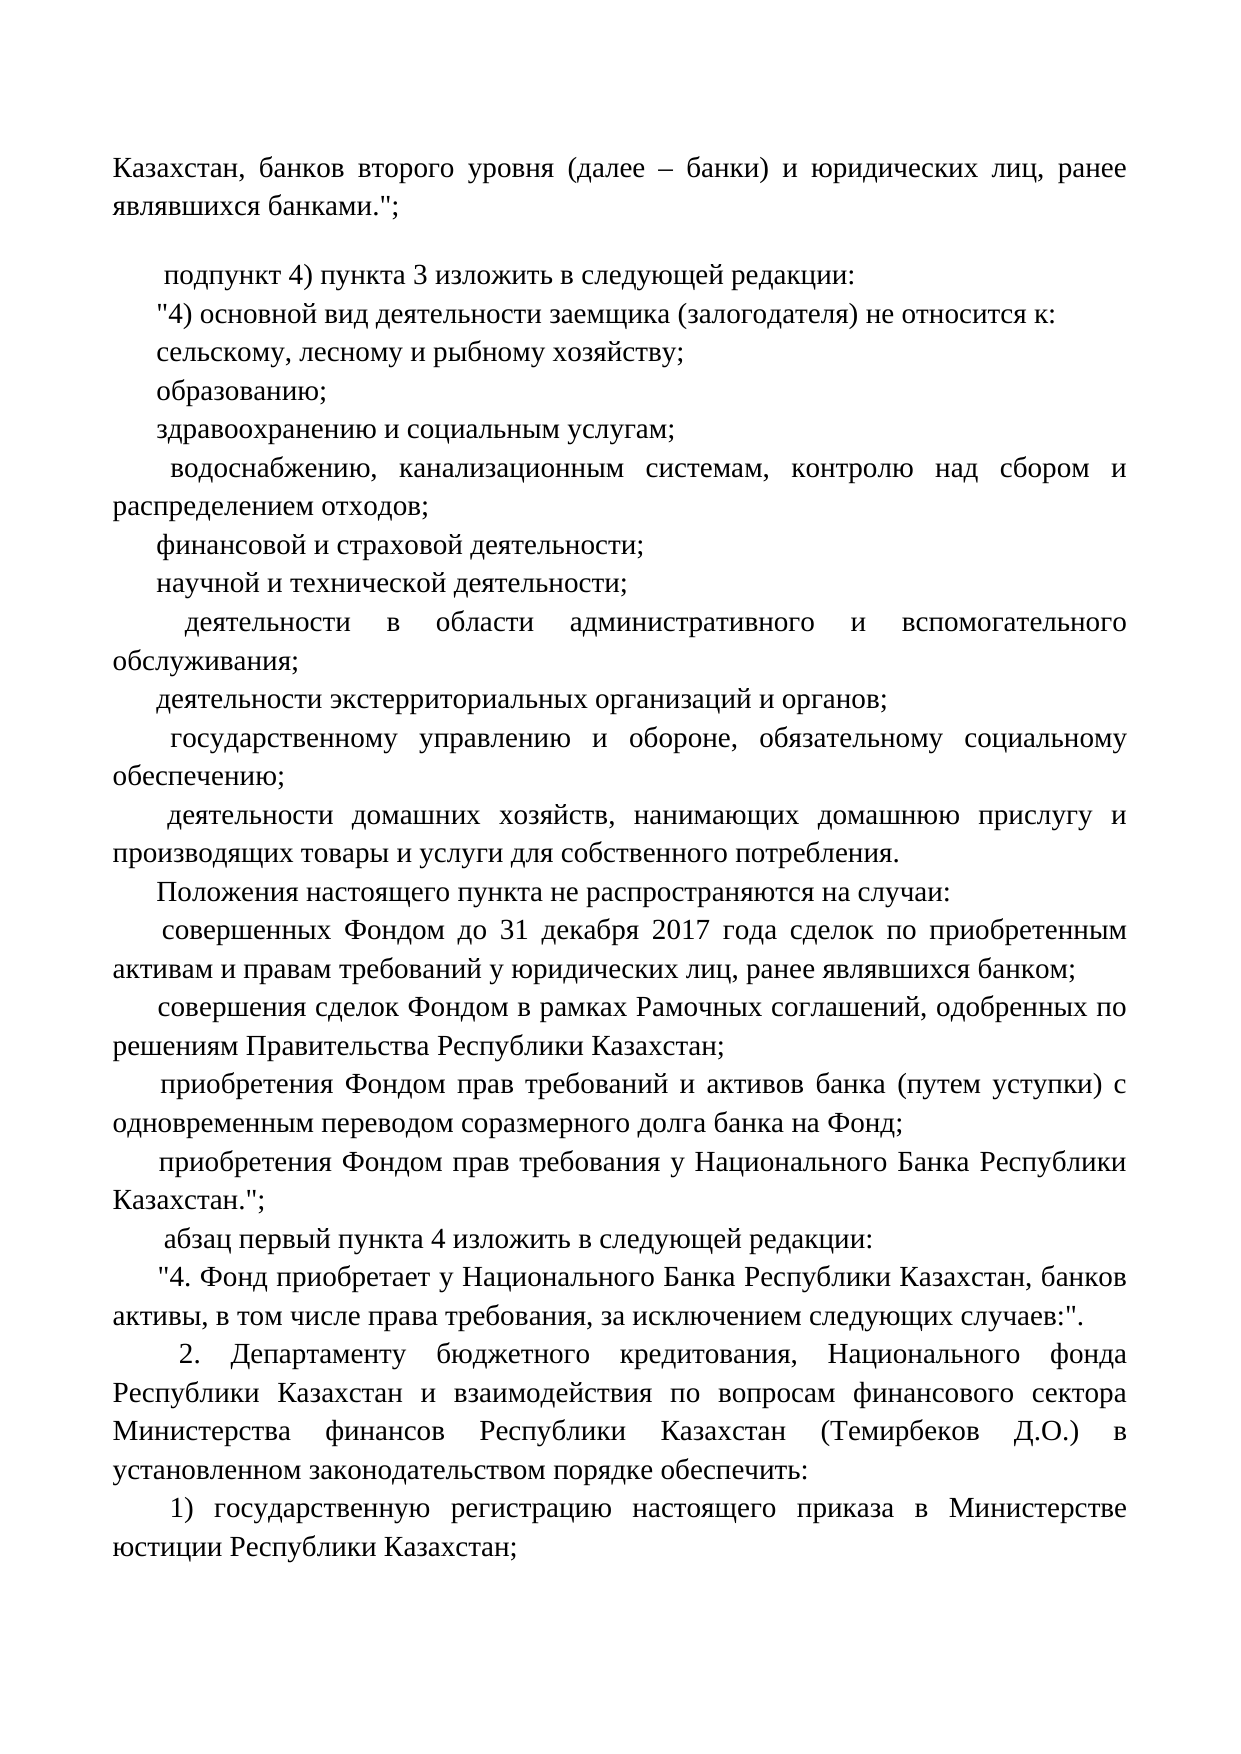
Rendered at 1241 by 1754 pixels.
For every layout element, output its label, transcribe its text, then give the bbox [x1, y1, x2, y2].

text 2. Департаменту бюджетного кредитования, Национального фонда Республики Казахстан и взаимодействия по вопросам финансового сектора Министерства финансов Республики Казахстан (Темирбеков Д.О.) в установленном законодательством порядке обеспечить: [112, 1336, 1128, 1486]
text Положения настоящего пункта не распространяются на случаи: [112, 874, 1128, 907]
text здравоохранению и социальным услугам; [112, 411, 1128, 445]
text 1) государственную регистрацию настоящего приказа в Министерстве юстиции Республики Казахстан; [112, 1491, 1128, 1563]
text деятельности домашних хозяйств, нанимающих домашнюю прислугу и производящих товары и услуги для собственного потребления. [112, 797, 1128, 869]
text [112, 150, 1128, 222]
text деятельности в области административного и вспомогательного обслуживания; [112, 604, 1128, 676]
text "4) основной вид деятельности заемщика (залогодателя) не относится к: [112, 296, 1128, 329]
text подпункт 4) пункта 3 изложить в следующей редакции: [112, 257, 1128, 291]
text совершенных Фондом до 31 декабря 2017 года сделок по приобретенным активам и правам требований у юридических лиц, ранее являвшихся банком; [112, 912, 1128, 984]
text совершения сделок Фондом в рамках Рамочных соглашений, одобренных по решениям Правительства Республики Казахстан; [112, 989, 1128, 1062]
text научной и технической деятельности; [112, 566, 1128, 599]
text приобретения Фондом прав требований и активов банка (путем уступки) с одновременным переводом соразмерного долга банка на Фонд; [112, 1067, 1128, 1139]
text государственному управлению и обороне, обязательному социальному обеспечению; [112, 720, 1128, 792]
text водоснабжению, канализационным системам, контролю над сбором и распределением отходов; [112, 450, 1128, 522]
text приобретения Фондом прав требования у Национального Банка Республики Казахстан."; [112, 1144, 1128, 1216]
text образованию; [112, 373, 1128, 406]
text деятельности экстерриториальных организаций и органов; [112, 681, 1128, 715]
text сельскому, лесному и рыбному хозяйству; [112, 334, 1128, 368]
text "4. Фонд приобретает у Национального Банка Республики Казахстан, банков активы, в том числе права требования, за исключением следующих случаев:". [112, 1259, 1128, 1331]
text абзац первый пункта 4 изложить в следующей редакции: [112, 1221, 1128, 1254]
text финансовой и страховой деятельности; [112, 527, 1128, 561]
